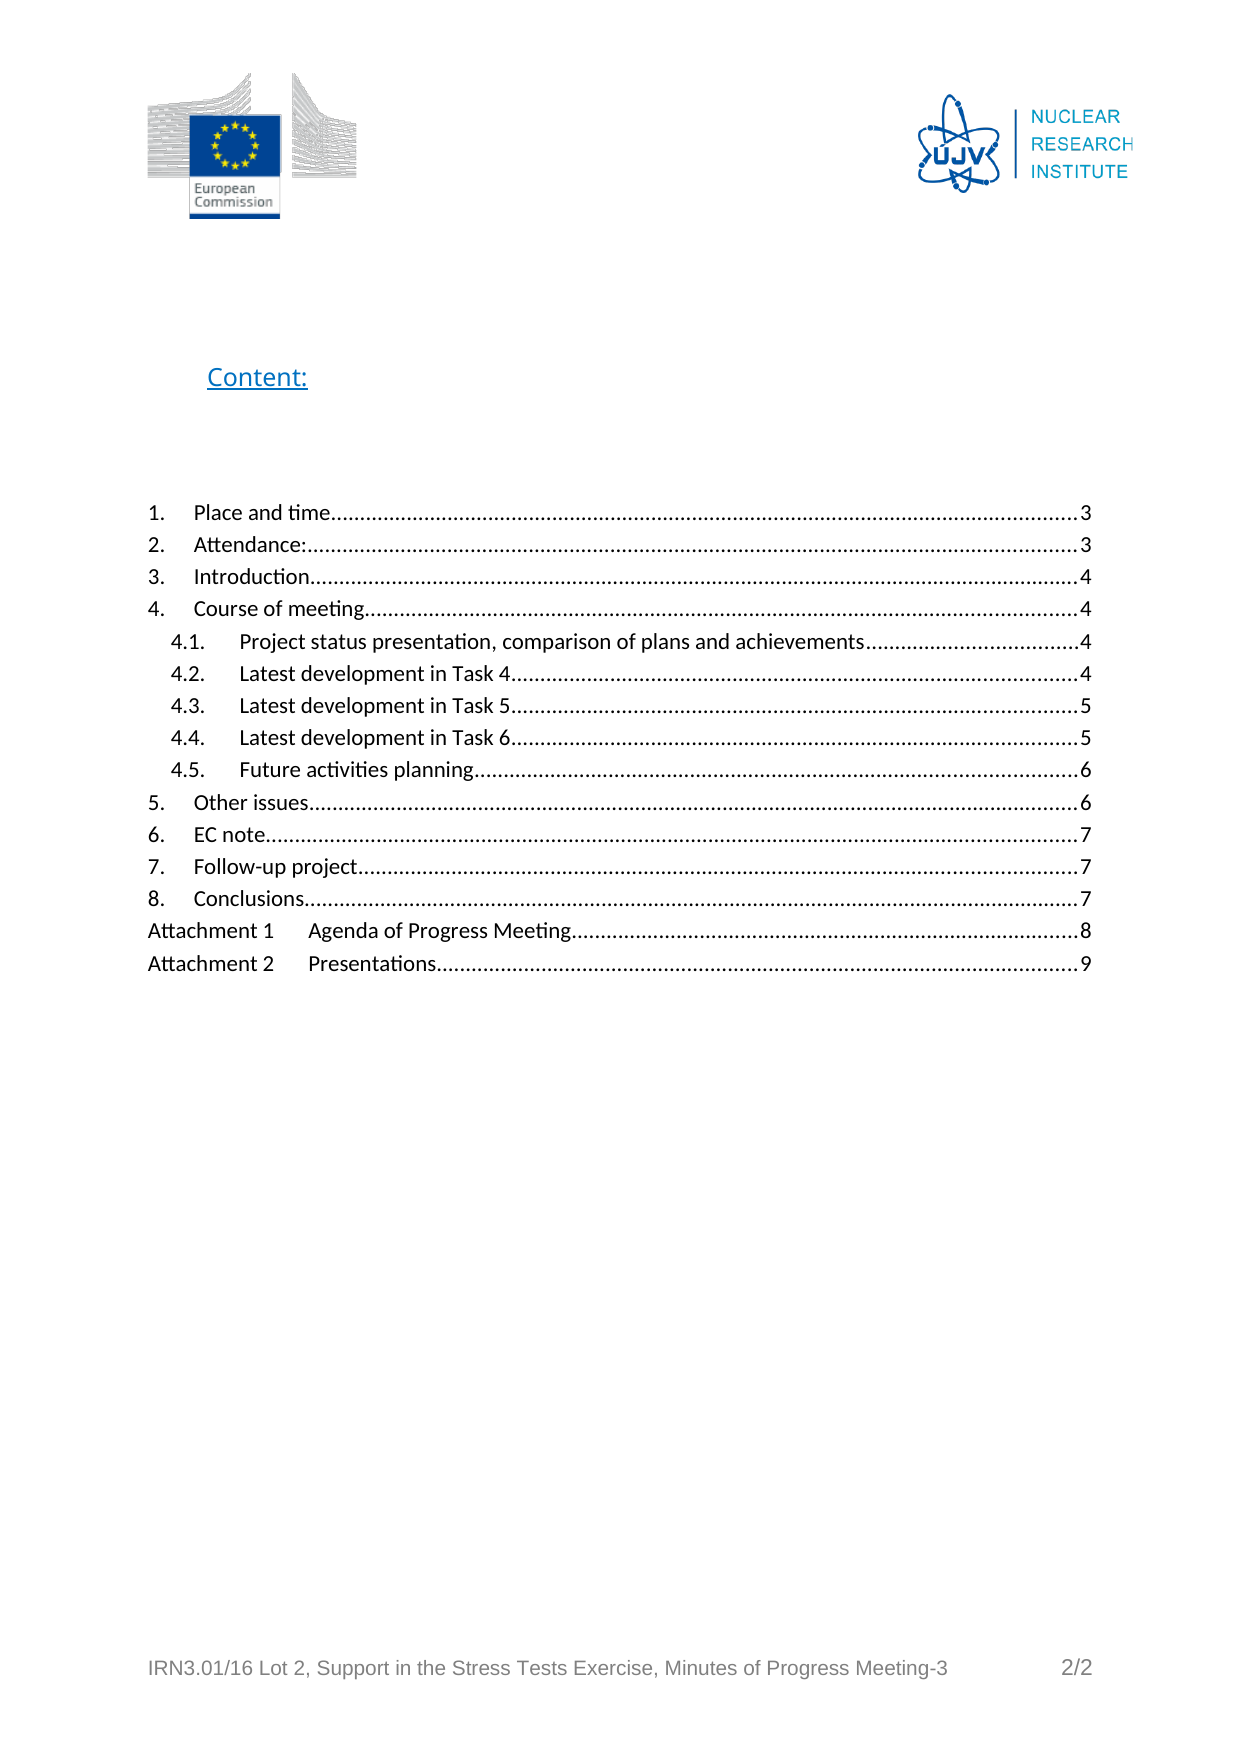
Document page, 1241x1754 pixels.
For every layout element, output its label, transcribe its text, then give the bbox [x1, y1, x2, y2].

picture [147, 73, 357, 219]
picture [910, 93, 1133, 198]
text Content: [207, 359, 1092, 393]
